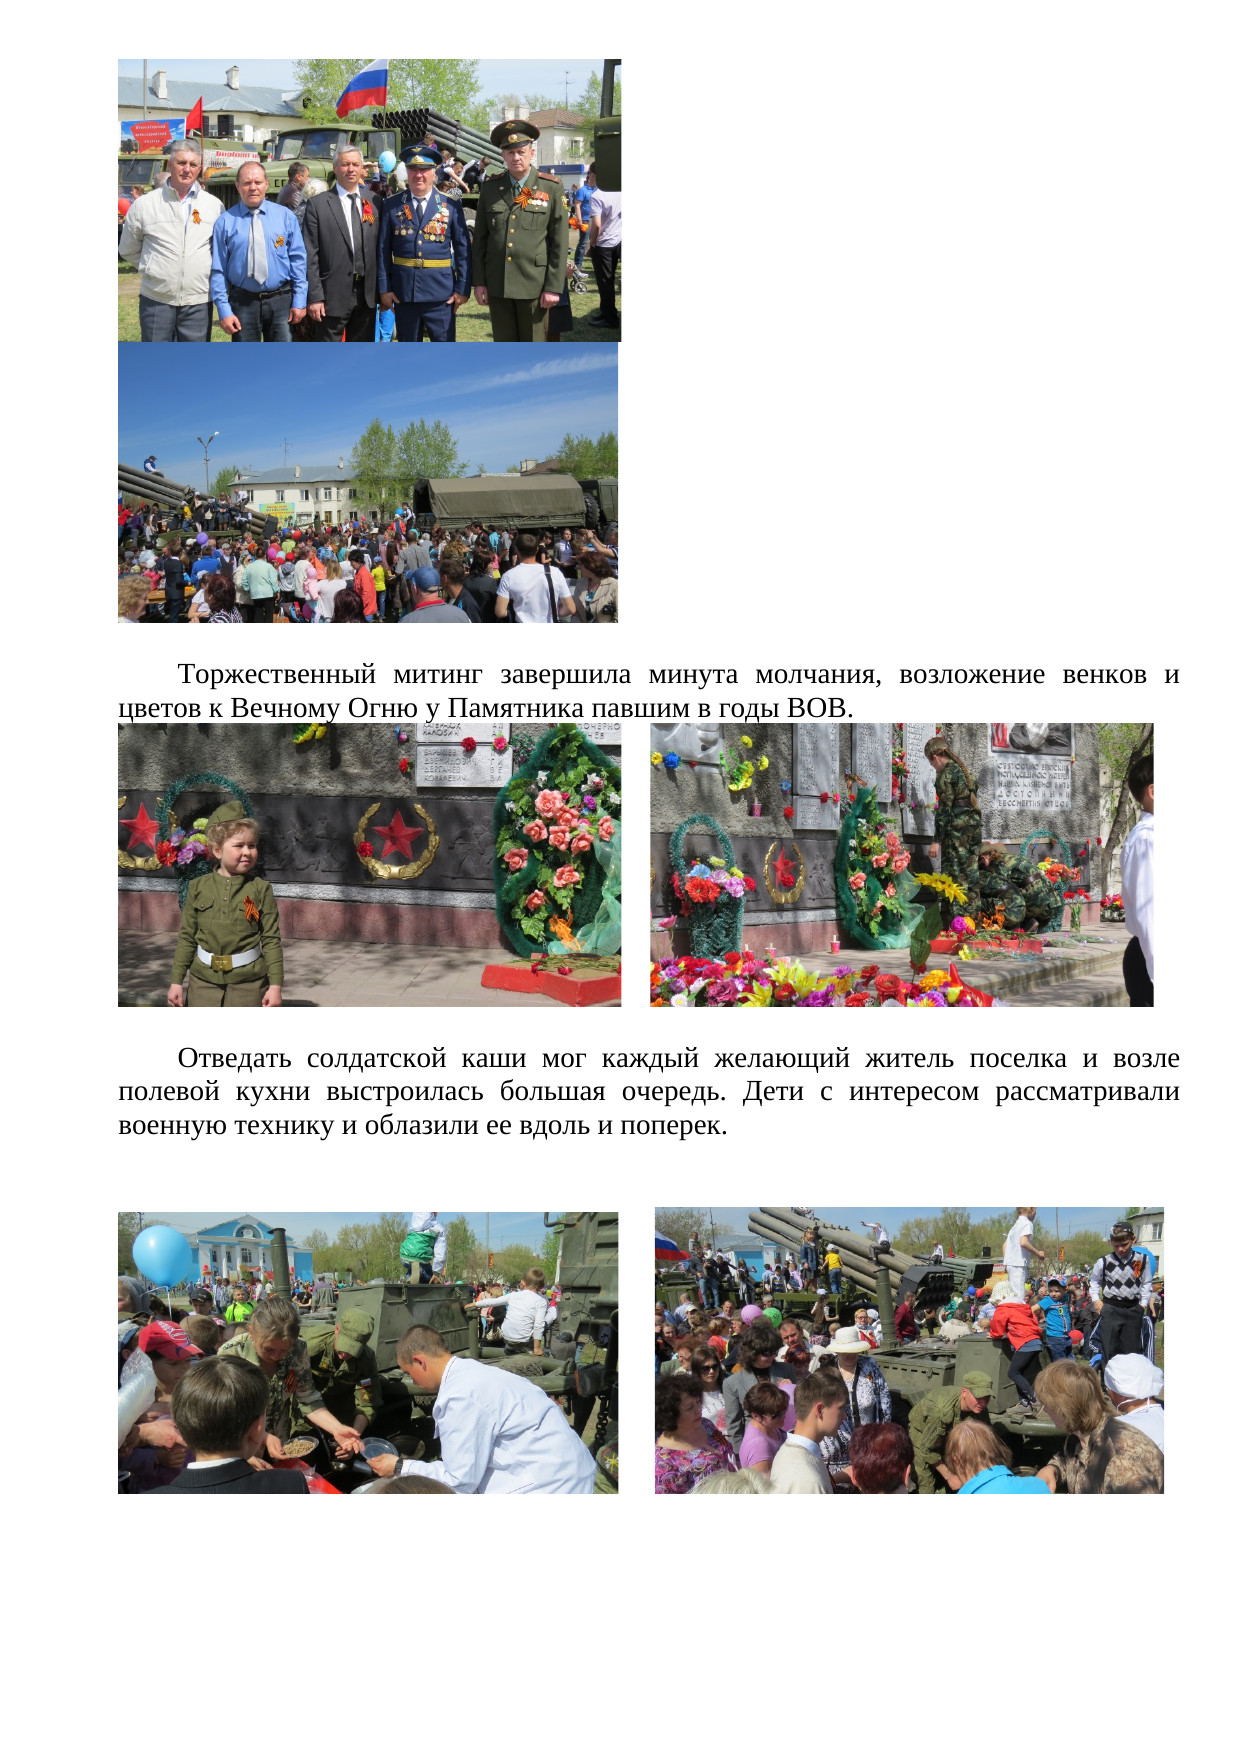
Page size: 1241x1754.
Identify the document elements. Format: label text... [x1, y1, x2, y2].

picture [118, 723, 622, 1007]
picture [118, 59, 622, 623]
picture [650, 723, 1154, 1007]
text Торжественный митинг завершила минута молчания, возложение венков и цветов к Вечному Огню у Памятника павшим в годы ВОВ. [118, 657, 1181, 724]
picture [654, 1207, 1165, 1494]
picture [118, 1212, 619, 1494]
text Отведать солдатской каши мог каждый желающий житель поселка и возле полевой кухни выстроилась большая очередь. Дети с интересом рассматривали военную технику и облазили ее вдоль и поперек. [118, 1040, 1181, 1141]
